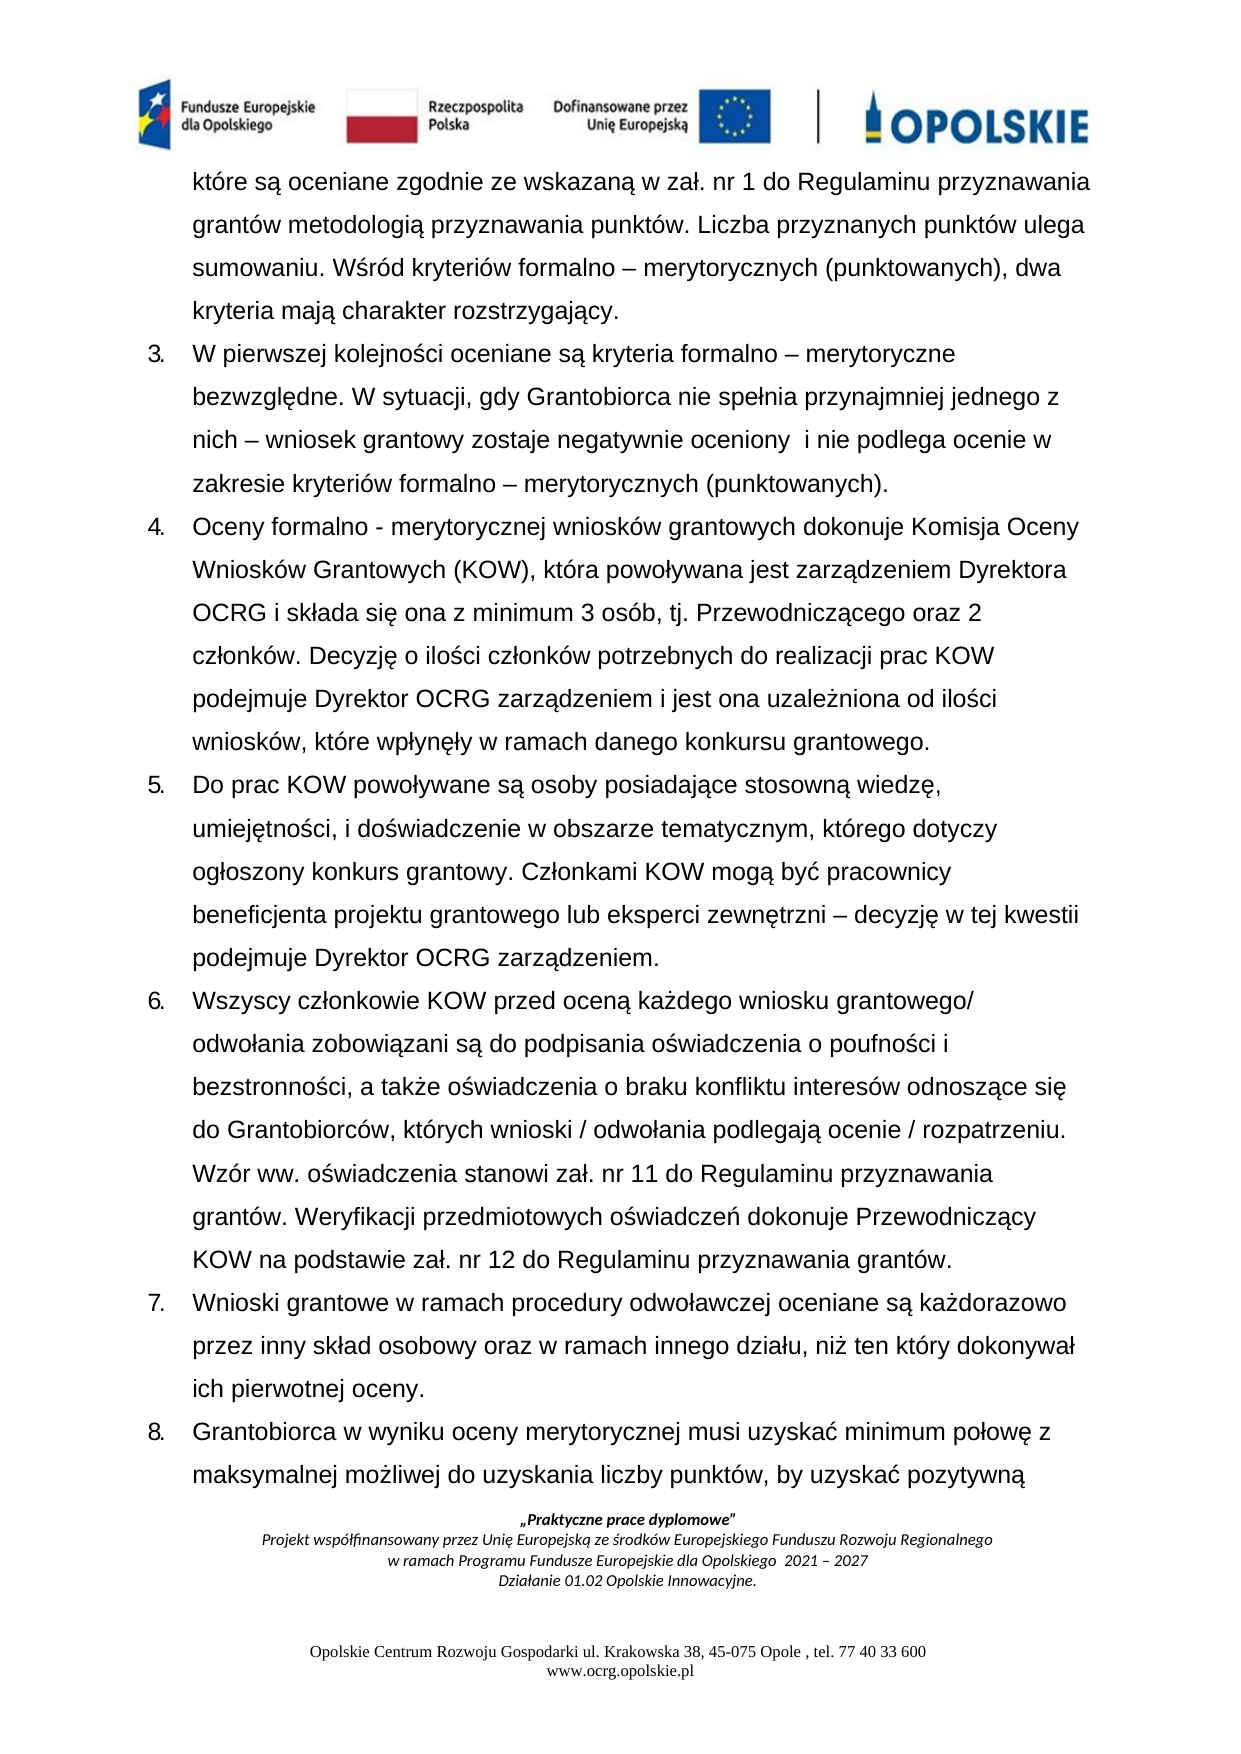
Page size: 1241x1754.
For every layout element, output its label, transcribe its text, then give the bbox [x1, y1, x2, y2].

list Wnioski grantowe w ramach procedury odwoławczej oceniane są każdorazowo przez inny skład osobowy oraz w ramach innego działu, niż ten który dokonywał ich pierwotnej oceny. [147, 1288, 1086, 1403]
picture [126, 75, 1092, 150]
list Wszyscy członkowie KOW przed oceną każdego wniosku grantowego/ odwołania zobowiązani są do podpisania oświadczenia o poufności i bezstronności, a także oświadczenia o braku konfliktu interesów odnoszące się do Grantobiorców, których wnioski / odwołania podlegają ocenie / rozpatrzeniu. Wzór ww. oświadczenia stanowi zał. nr 11 do Regulaminu przyznawania grantów. Weryfikacji przedmiotowych oświadczeń dokonuje Przewodniczący KOW na podstawie zał. nr 12 do Regulaminu przyznawania grantów. [147, 986, 1086, 1274]
list W pierwszej kolejności oceniane są kryteria formalno – merytoryczne bezwzględne. W sytuacji, gdy Grantobiorca nie spełnia przynajmniej jednego z nich – wniosek grantowy zostaje negatywnie oceniony i nie podlega ocenie w zakresie kryteriów formalno – merytorycznych (punktowanych). [147, 339, 1092, 497]
list Do prac KOW powoływane są osoby posiadające stosowną wiedzę, umiejętności, i doświadczenie w obszarze tematycznym, którego dotyczy ogłoszony konkurs grantowy. Członkami KOW mogą być pracownicy beneficjenta projektu grantowego lub eksperci zewnętrzni – decyzję w tej kwestii podejmuje Dyrektor OCRG zarządzeniem. [147, 771, 1086, 972]
list Oceny formalno - merytorycznej wniosków grantowych dokonuje Komisja Oceny Wniosków Grantowych (KOW), która powoływana jest zarządzeniem Dyrektora OCRG i składa się ona z minimum 3 osób, tj. Przewodniczącego oraz 2 członków. Decyzję o ilości członków potrzebnych do realizacji prac KOW podejmuje Dyrektor OCRG zarządzeniem i jest ona uzależniona od ilości wniosków, które wpłynęły w ramach danego konkursu grantowego. [147, 512, 1086, 756]
